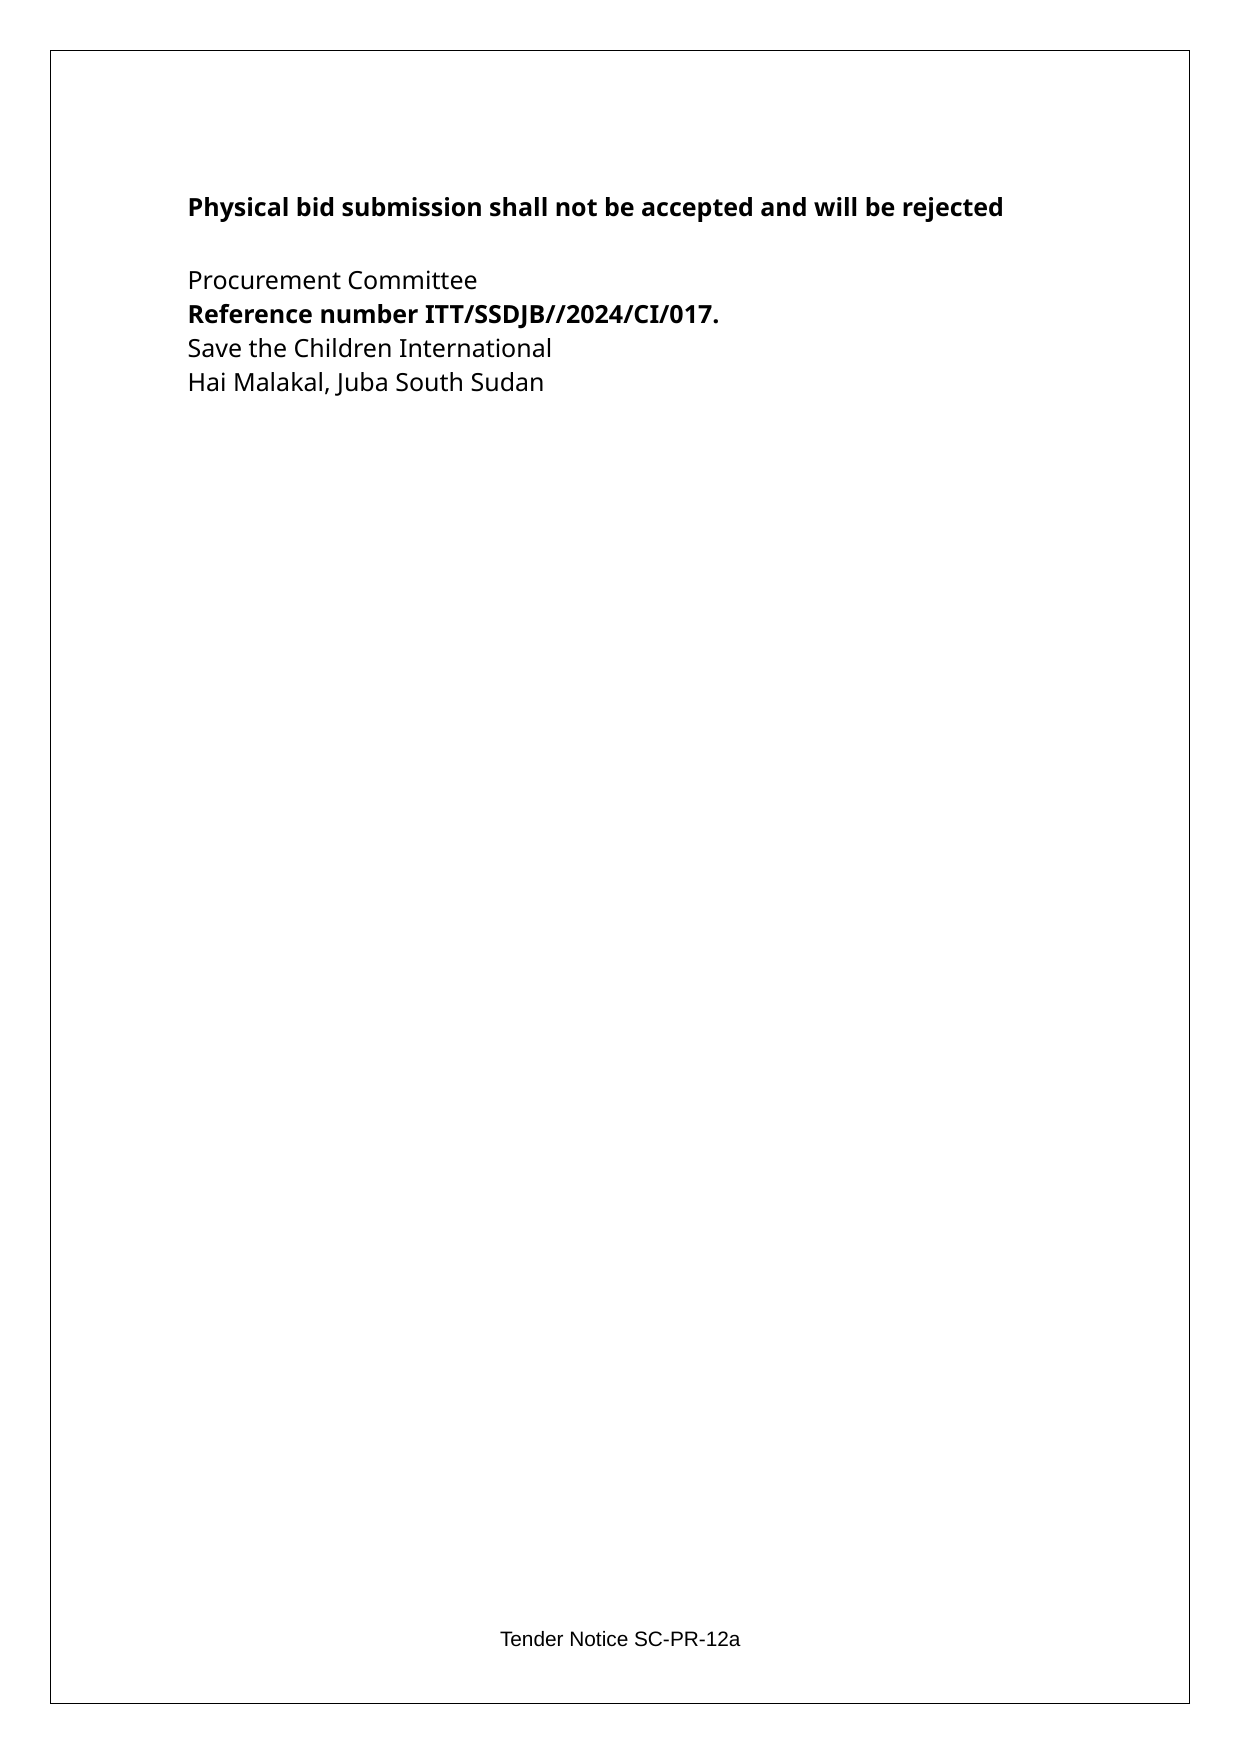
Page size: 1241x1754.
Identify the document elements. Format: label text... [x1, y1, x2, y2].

text Reference number ITT/SSDJB//2024/CI/017. [187, 296, 1053, 331]
text Save the Children International [187, 331, 1053, 364]
text Procurement Committee [187, 262, 1053, 296]
text Hai Malakal, Juba South Sudan [187, 364, 1053, 399]
text Physical bid submission shall not be accepted and will be rejected [187, 189, 1053, 223]
